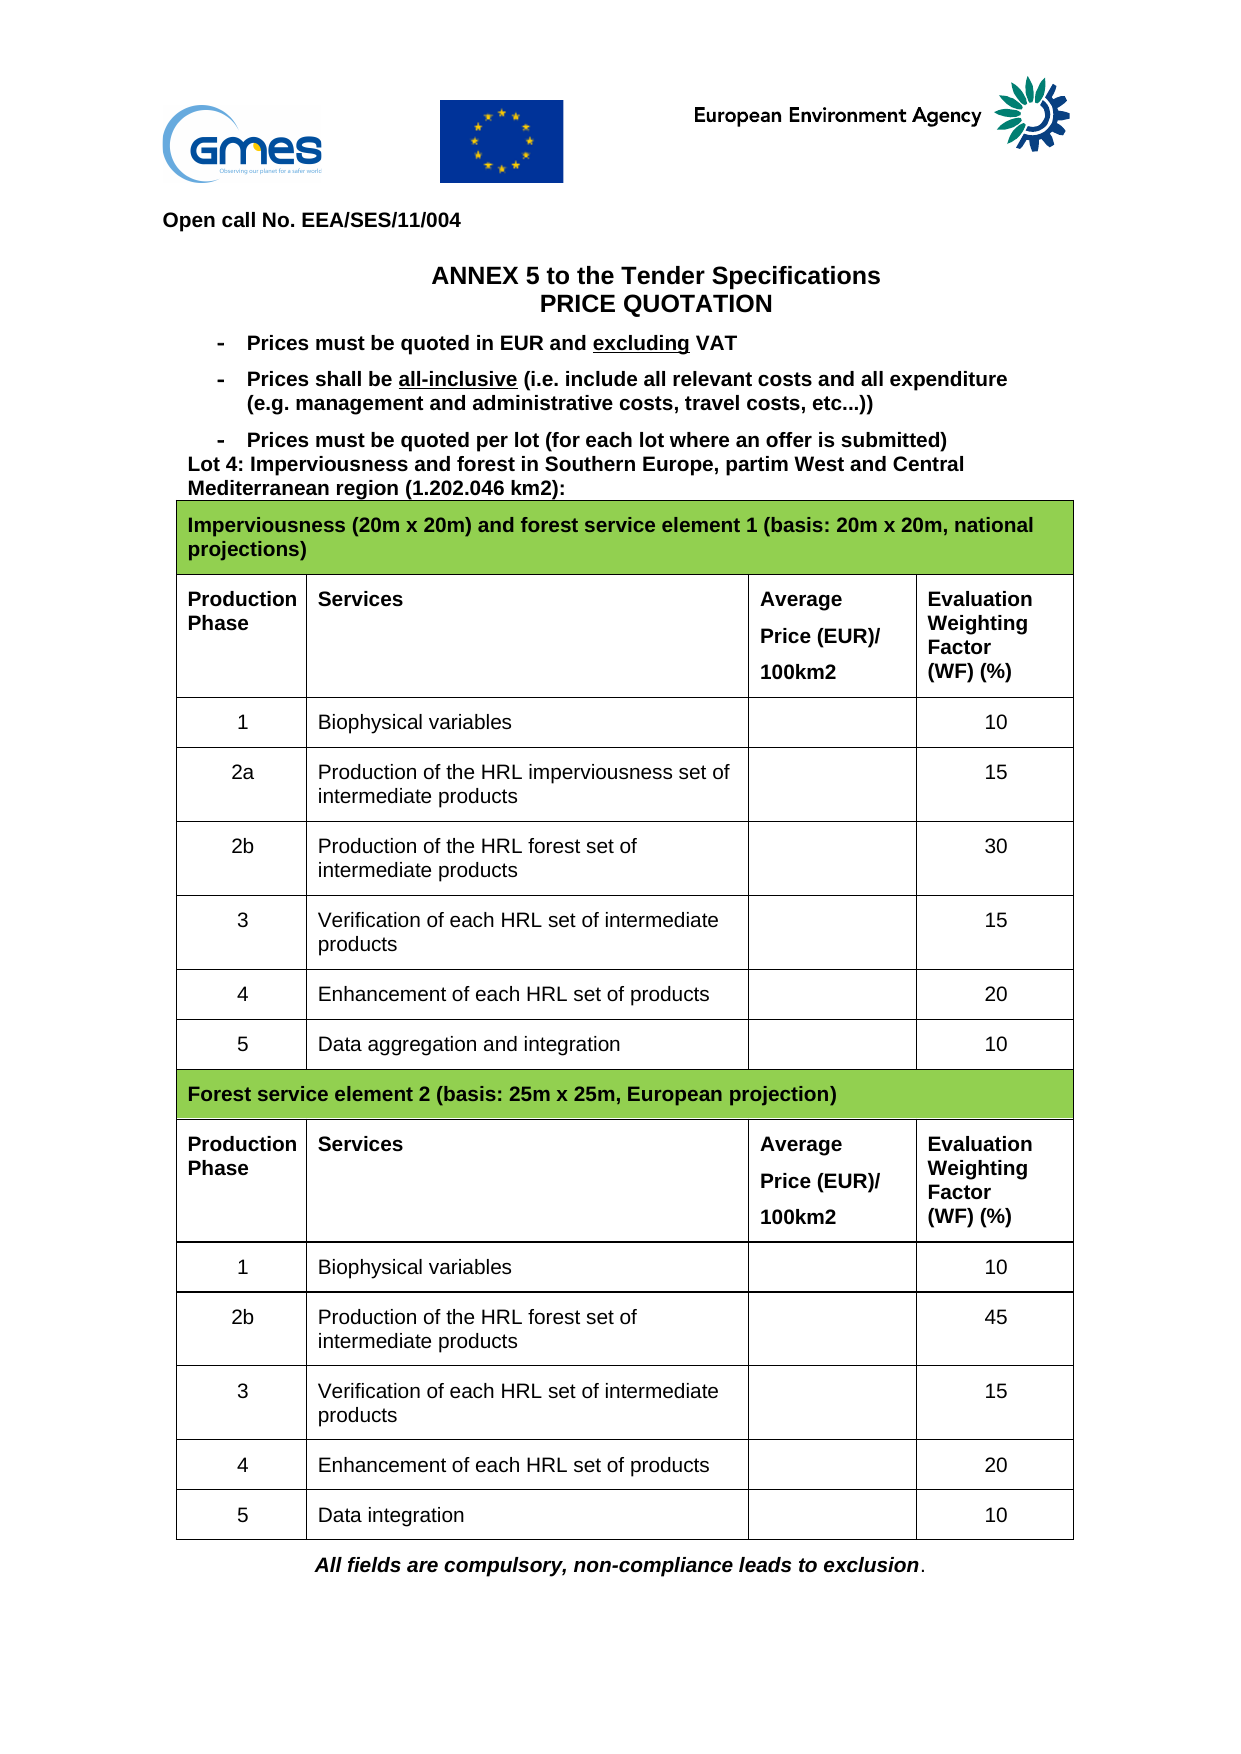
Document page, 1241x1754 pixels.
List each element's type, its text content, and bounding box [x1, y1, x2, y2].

table_cell Verification of each HRL set of intermediate products [307, 1366, 748, 1439]
table_cell Production Phase [177, 575, 306, 697]
table_cell [749, 748, 916, 821]
table_cell 3 [177, 896, 306, 968]
table_cell Production Phase [177, 1120, 306, 1241]
table_cell Production of the HRL forest set of intermediate products [307, 822, 748, 894]
table_cell Data aggregation and integration [307, 1020, 748, 1068]
table_cell 5 [177, 1490, 306, 1539]
table_cell Biophysical variables [307, 698, 748, 747]
table_cell 5 [177, 1020, 306, 1068]
table_cell Services [307, 1120, 748, 1241]
list Prices must be quoted in EUR and excluding VAT [217, 331, 1053, 355]
table_cell 10 [917, 1490, 1073, 1539]
table_cell Enhancement of each HRL set of products [307, 970, 748, 1018]
table_cell 10 [917, 698, 1073, 747]
table_cell Evaluation Weighting Factor (WF) (%) [917, 1120, 1073, 1241]
picture [440, 100, 564, 183]
table_cell [749, 1293, 916, 1365]
table_cell 10 [917, 1243, 1073, 1291]
table_cell [749, 970, 916, 1018]
table_cell 2b [177, 1293, 306, 1365]
table_cell [749, 896, 916, 968]
subtitle PRICE QUOTATION [187, 289, 1125, 318]
list Prices shall be all-inclusive (i.e. include all relevant costs and all expenditure (e.g. management and administrative costs, travel costs, etc...)) [217, 367, 1053, 415]
table_cell 20 [917, 970, 1073, 1018]
picture [162, 105, 322, 183]
table_cell Forest service element 2 (basis: 25m x 25m, European projection) [177, 1070, 1073, 1118]
table_cell Services [307, 575, 748, 697]
table_cell 45 [917, 1293, 1073, 1365]
list Prices must be quoted per lot (for each lot where an offer is submitted) [217, 428, 1053, 452]
table_cell [749, 1440, 916, 1489]
table_cell 30 [917, 822, 1073, 894]
table_cell 3 [177, 1366, 306, 1439]
table_cell [749, 822, 916, 894]
table_cell 4 [177, 1440, 306, 1489]
table_cell Production of the HRL forest set of intermediate products [307, 1293, 748, 1365]
table_cell [749, 1243, 916, 1291]
table_cell 2b [177, 822, 306, 894]
table_cell 15 [917, 748, 1073, 821]
text All fields are compulsory, non-compliance leads to exclusion. [187, 1553, 1053, 1577]
table_cell [749, 1490, 916, 1539]
table_cell [749, 1366, 916, 1439]
table_cell 2a [177, 748, 306, 821]
table_cell Average Price (EUR)/ 100km2 [749, 1120, 916, 1241]
table_cell [749, 698, 916, 747]
table_cell 10 [917, 1020, 1073, 1068]
table_cell 15 [917, 1366, 1073, 1439]
table_cell Average Price (EUR)/ 100km2 [749, 575, 916, 697]
table_header Imperviousness (20m x 20m) and forest service element 1 (basis: 20m x 20m, national projections) [177, 501, 1073, 574]
table_cell Production of the HRL imperviousness set of intermediate products [307, 748, 748, 821]
table_cell Evaluation Weighting Factor (WF) (%) [917, 575, 1073, 697]
table_cell 1 [177, 1243, 306, 1291]
table_cell 4 [177, 970, 306, 1018]
table_cell Verification of each HRL set of intermediate products [307, 896, 748, 968]
table_cell 1 [177, 698, 306, 747]
table_cell Biophysical variables [307, 1243, 748, 1291]
table_cell Enhancement of each HRL set of products [307, 1440, 748, 1489]
table_cell [749, 1020, 916, 1068]
table_cell 15 [917, 896, 1073, 968]
table_cell Data integration [307, 1490, 748, 1539]
text Lot 4: Imperviousness and forest in Southern Europe, partim West and Central Mediterranean region (1.202.046 km2): [187, 452, 1053, 500]
subtitle ANNEX 5 to the Tender Specifications [187, 261, 1125, 289]
table_cell 20 [917, 1440, 1073, 1489]
